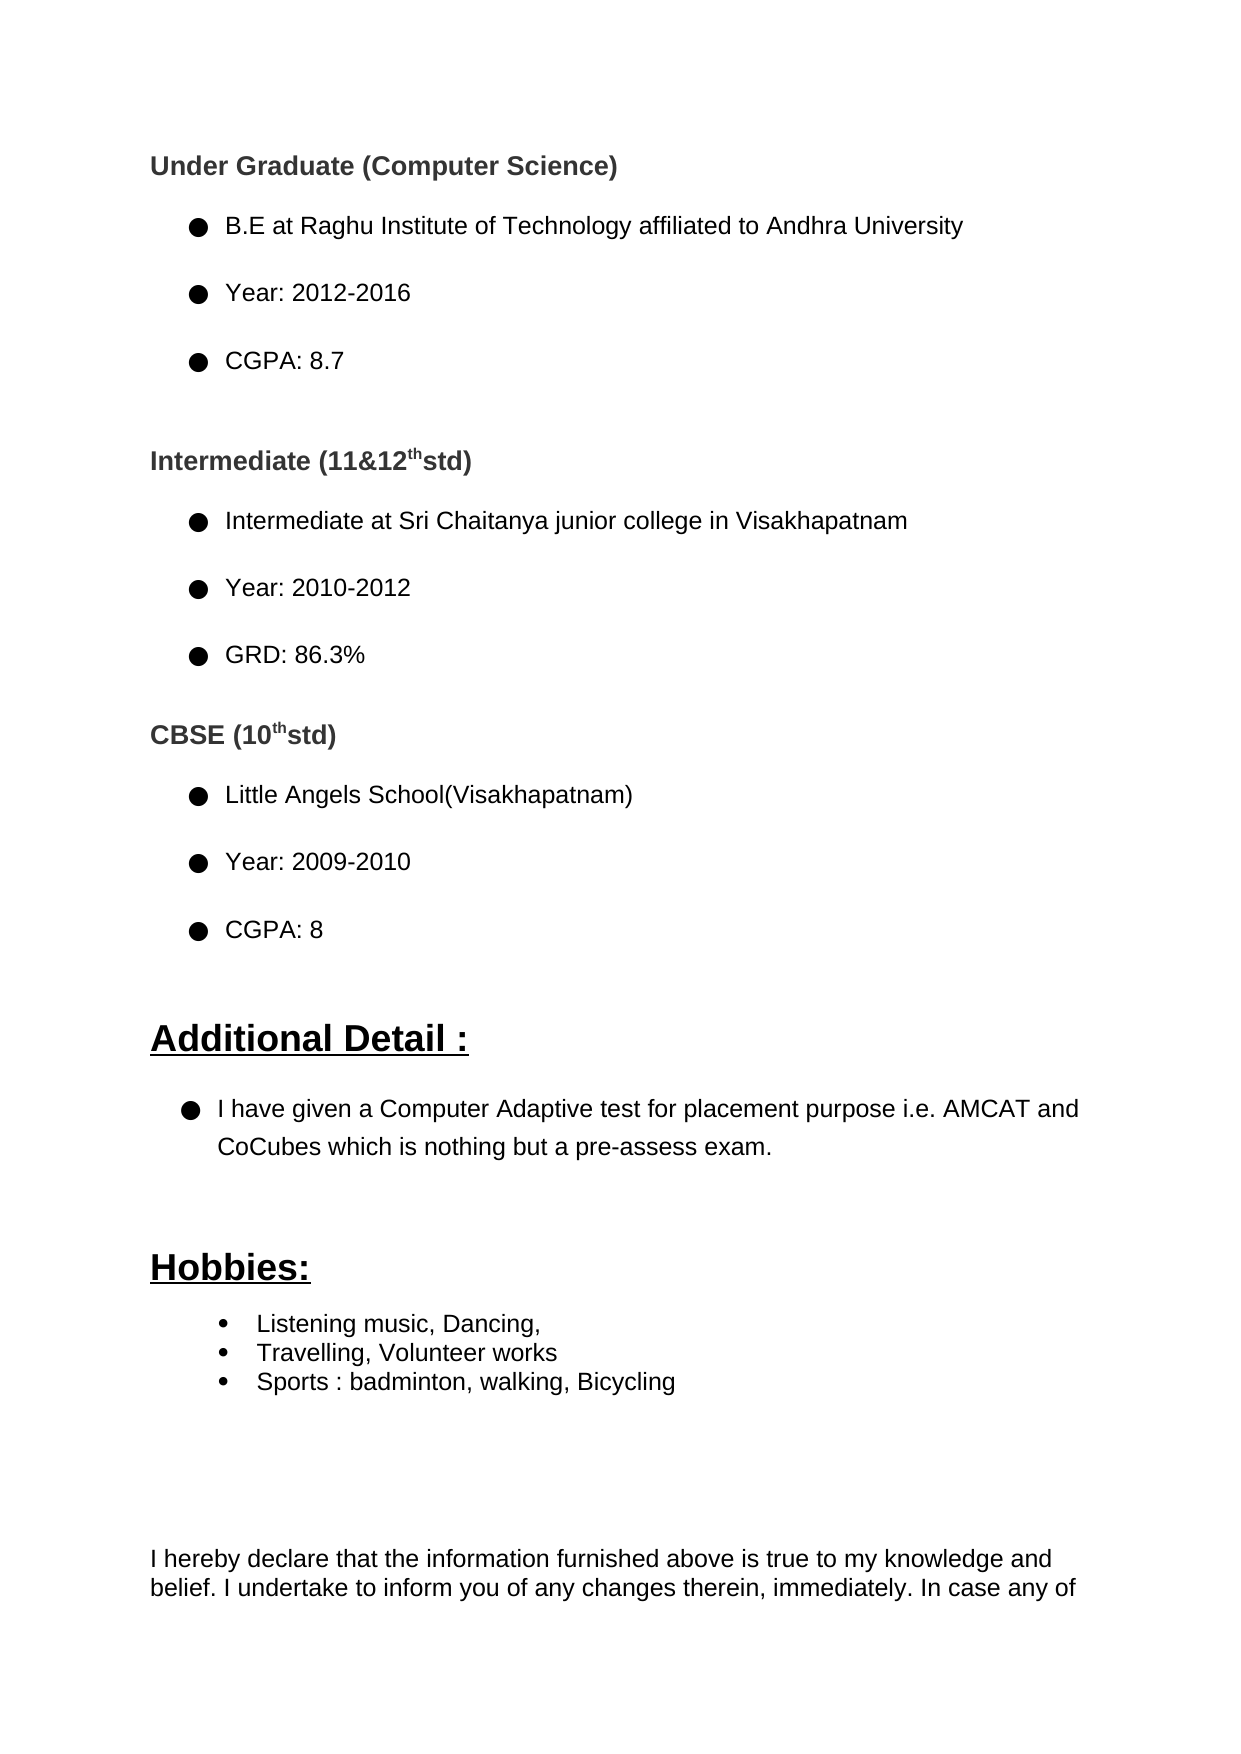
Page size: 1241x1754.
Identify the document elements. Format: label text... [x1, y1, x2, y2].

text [150, 1544, 1090, 1602]
list Sports : badminton, walking, Bicycling [219, 1366, 1090, 1395]
list GRD: 86.3% [187, 627, 1090, 678]
list Little Angels School(Visakhapatnam) [187, 766, 1090, 817]
list B.E at Raghu Institute of Technology affiliated to Andhra University [187, 197, 1090, 249]
list Listening music, Dancing, [219, 1309, 1090, 1338]
list Travelling, Volunteer works [219, 1338, 1090, 1366]
subtitle Intermediate (11&12thstd) [150, 445, 1090, 476]
subtitle CBSE (10thstd) [150, 719, 1090, 750]
text Hobbies: [150, 1245, 1090, 1288]
text Additional Detail : [150, 1016, 1090, 1059]
list Year: 2009-2010 [187, 834, 1090, 885]
subtitle Under Graduate (Computer Science) [150, 150, 1090, 181]
list Year: 2010-2012 [187, 559, 1090, 611]
list Intermediate at Sri Chaitanya junior college in Visakhapatnam [187, 492, 1090, 543]
list CGPA: 8 [187, 901, 1090, 952]
list CGPA: 8.7 [187, 332, 1090, 383]
list I have given a Computer Adaptive test for placement purpose i.e. AMCAT and CoCubes which is nothing but a pre-assess exam. [179, 1080, 1090, 1160]
list Year: 2012-2016 [187, 265, 1090, 316]
